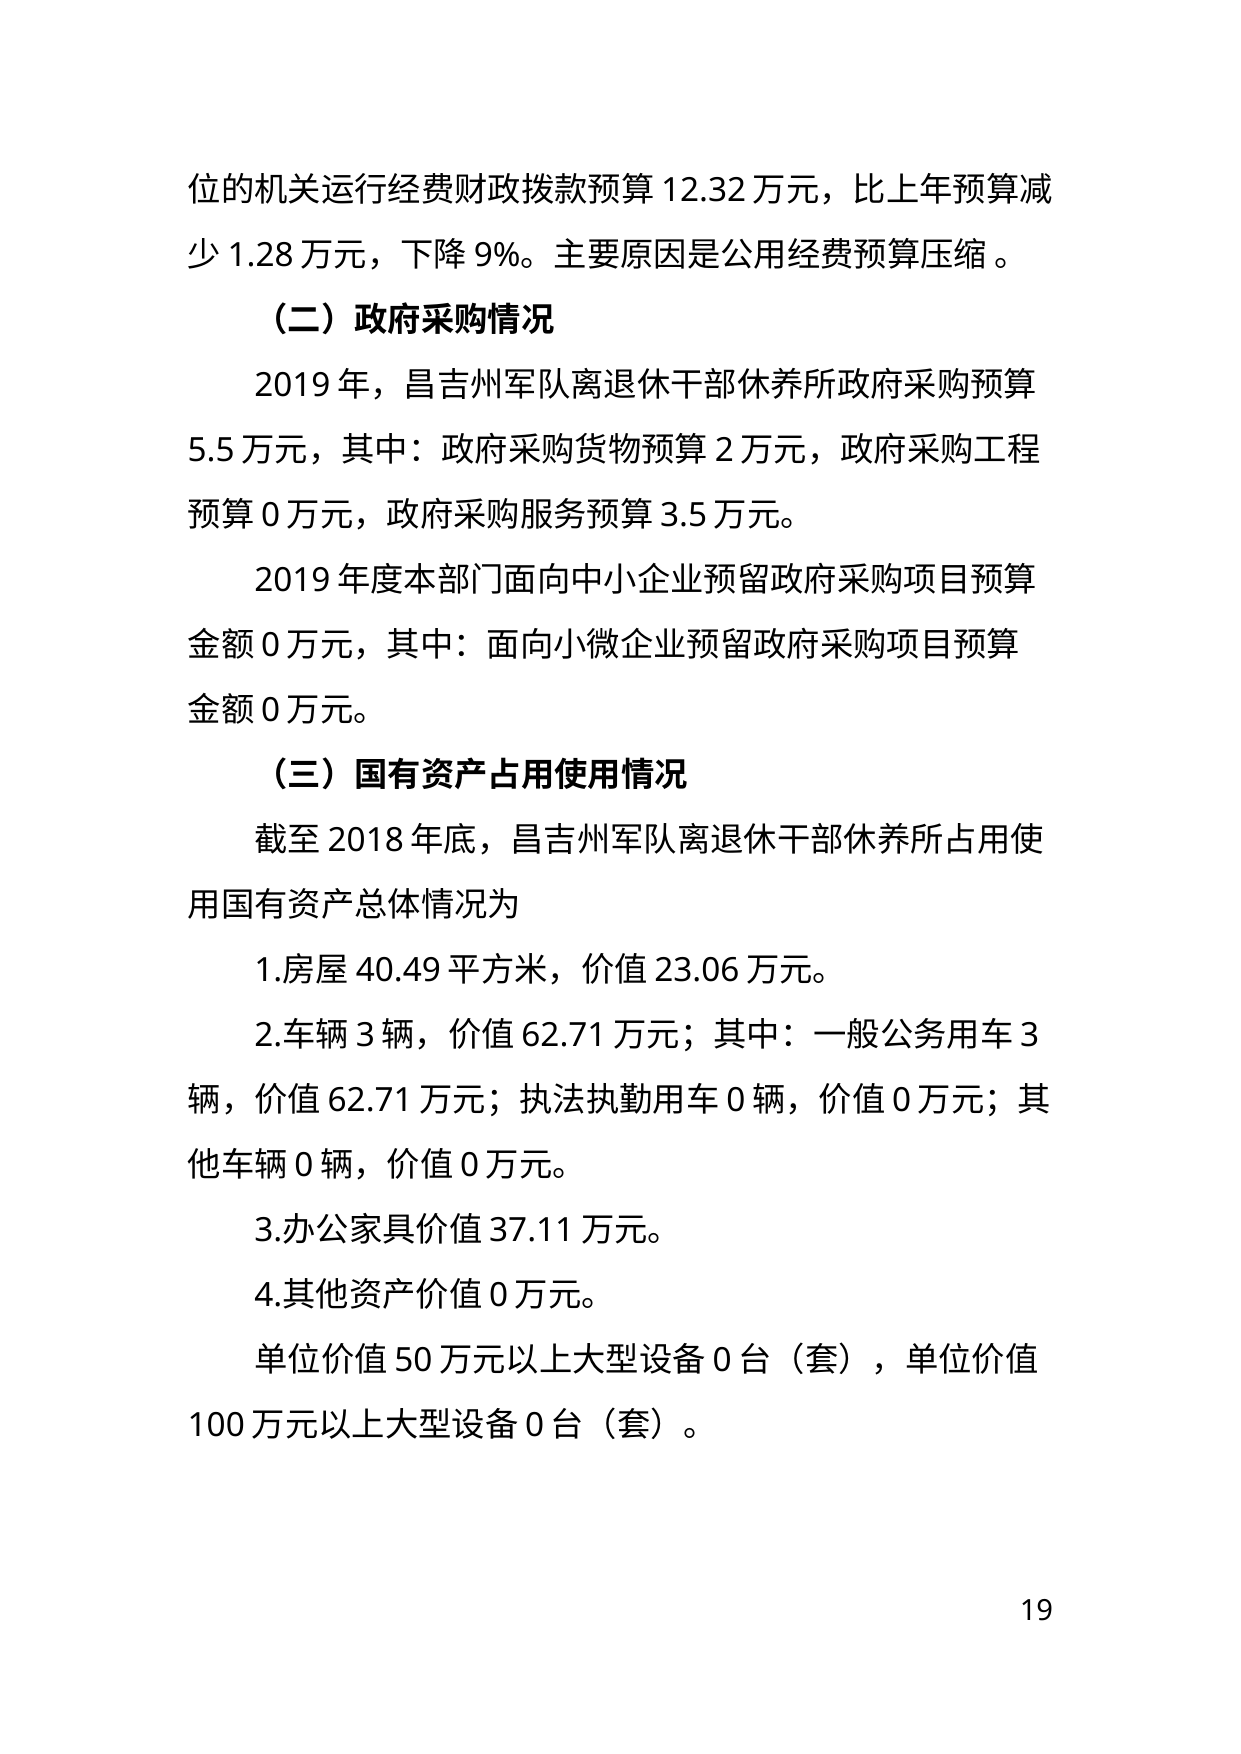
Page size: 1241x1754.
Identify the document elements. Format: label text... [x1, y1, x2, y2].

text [187, 155, 1053, 285]
text 3.办公家具价值37.11万元。 [187, 1195, 1053, 1260]
text 4.其他资产价值0万元。 [187, 1260, 1053, 1325]
text 单位价值50万元以上大型设备0台（套），单位价值100万元以上大型设备0台（套）。 [187, 1325, 1053, 1455]
text 截至2018年底，昌吉州军队离退休干部休养所占用使用国有资产总体情况为 [187, 805, 1053, 935]
text 2019年，昌吉州军队离退休干部休养所政府采购预算5.5万元，其中：政府采购货物预算2万元，政府采购工程预算0万元，政府采购服务预算3.5万元。 [187, 350, 1053, 545]
text 1.房屋40.49平方米，价值23.06万元。 [187, 935, 1053, 1000]
text （二）政府采购情况 [187, 285, 1053, 350]
text 2.车辆3辆，价值62.71万元；其中：一般公务用车3辆，价值62.71万元；执法执勤用车0辆，价值0万元；其他车辆0辆，价值0万元。 [187, 1000, 1053, 1195]
text 2019年度本部门面向中小企业预留政府采购项目预算金额0万元，其中：面向小微企业预留政府采购项目预算金额0万元。 [187, 545, 1053, 740]
text （三）国有资产占用使用情况 [187, 740, 1053, 805]
